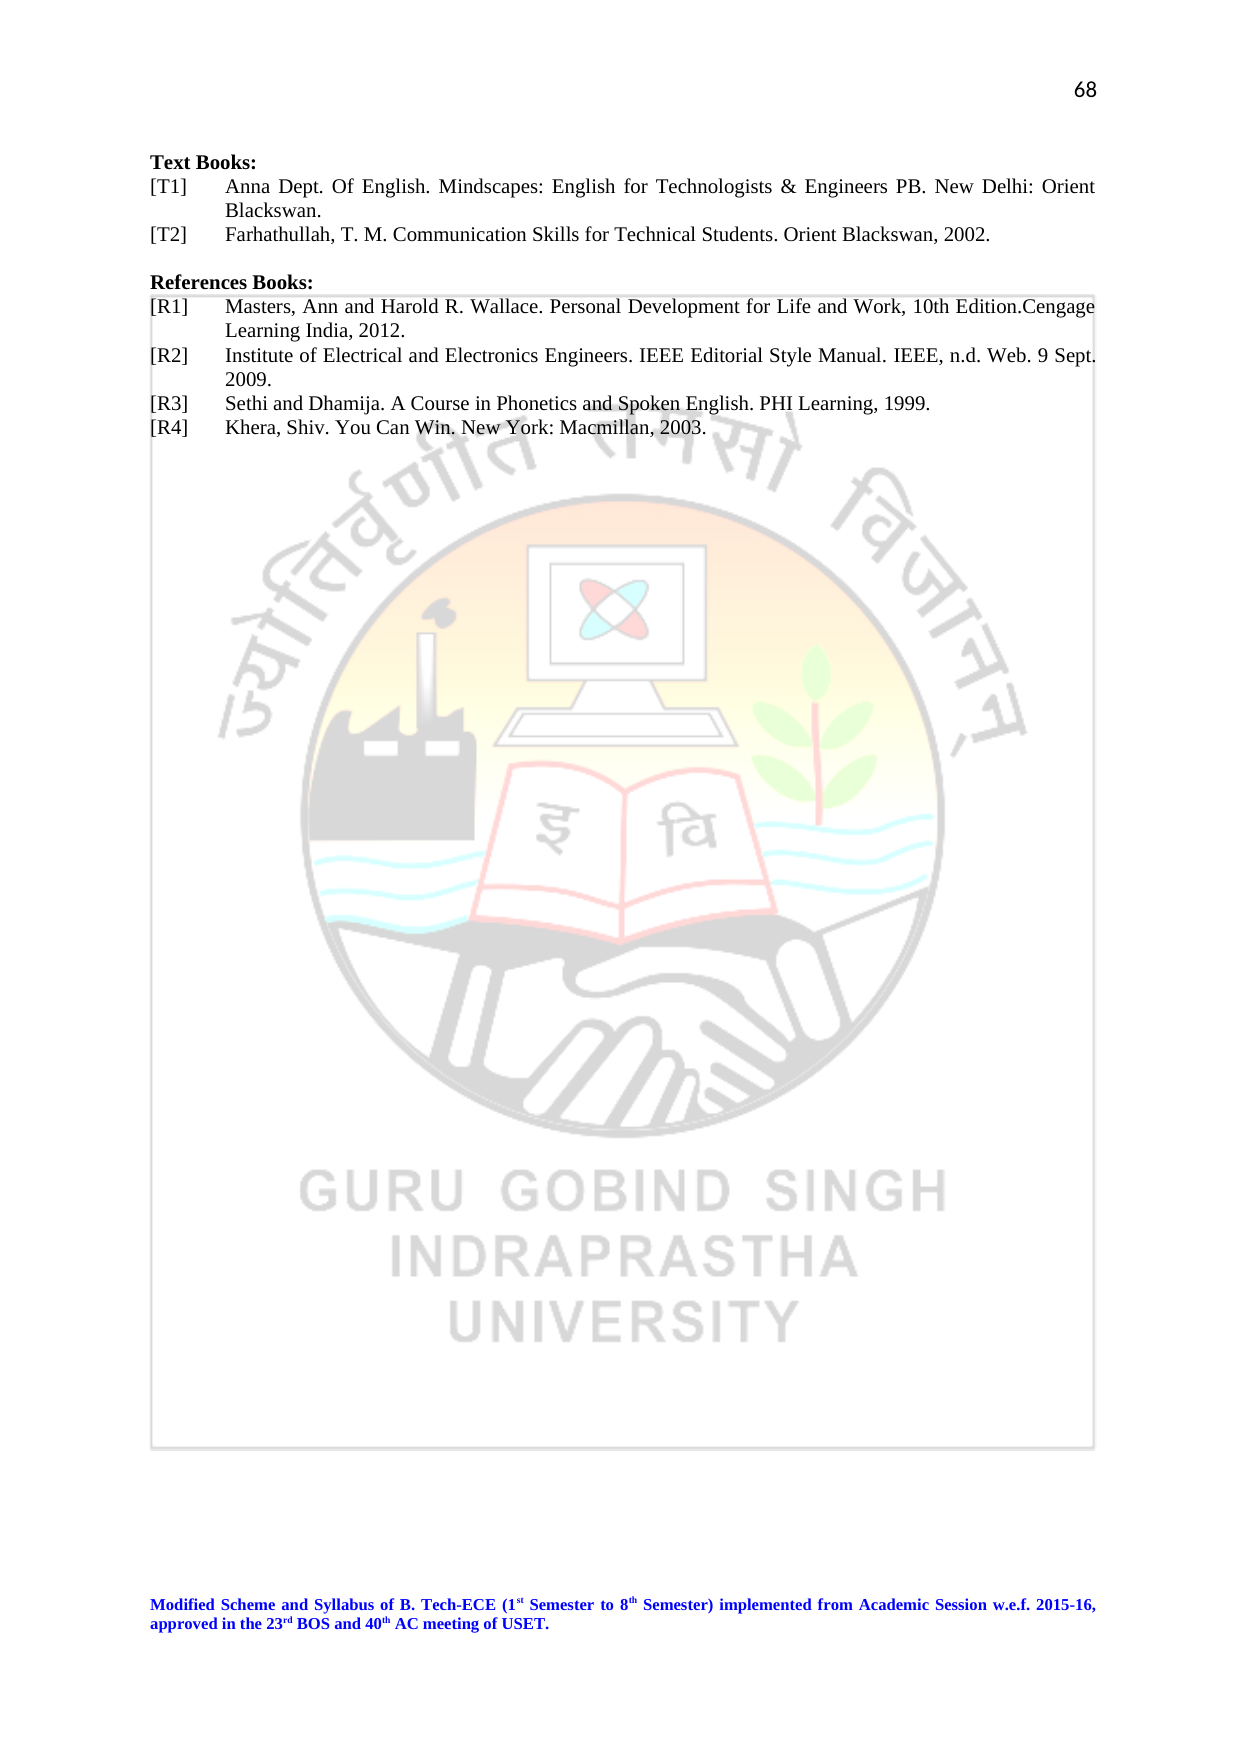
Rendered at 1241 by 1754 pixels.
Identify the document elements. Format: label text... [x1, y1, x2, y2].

text Text Books: [150, 150, 1097, 174]
text References Books: [150, 270, 1097, 294]
text [R2] Institute of Electrical and Electronics Engineers. IEEE Editorial Style Manual. IEEE, n.d. Web. 9 Sept. 2009. [150, 342, 1097, 391]
text [T1] Anna Dept. Of English. Mindscapes: English for Technologists & Engineers PB. New Delhi: Orient Blackswan. [150, 174, 1097, 222]
text [T2] Farhathullah, T. M. Communication Skills for Technical Students. Orient Blackswan, 2002. [150, 222, 1097, 246]
text [R1] Masters, Ann and Harold R. Wallace. Personal Development for Life and Work, 10th Edition.Cengage Learning India, 2012. [150, 294, 1097, 342]
text [R4] Khera, Shiv. You Can Win. New York: Macmillan, 2003. [150, 415, 1097, 439]
text [R3] Sethi and Dhamija. A Course in Phonetics and Spoken English. PHI Learning, 1999. [150, 391, 1097, 415]
